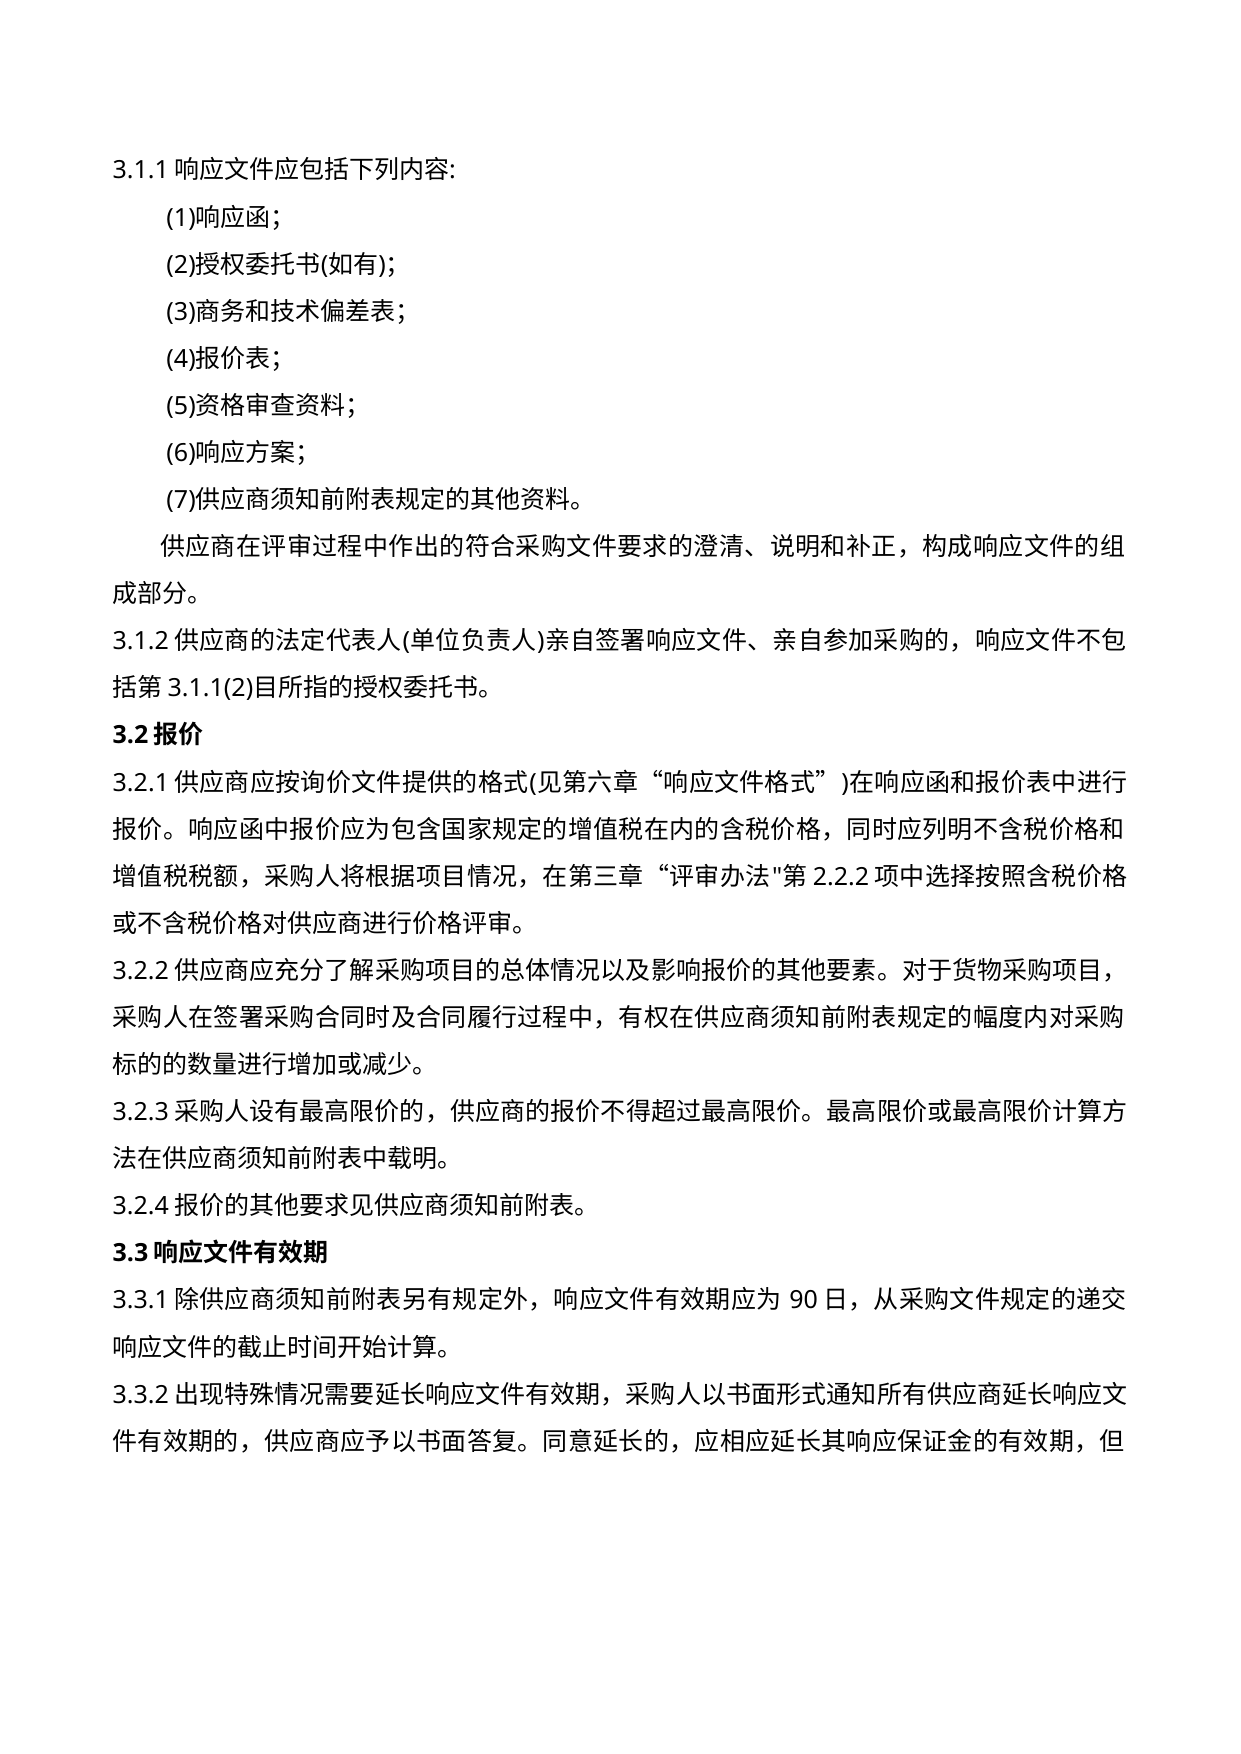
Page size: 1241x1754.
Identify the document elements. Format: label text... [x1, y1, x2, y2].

text 供应商在评审过程中作出的符合采购文件要求的澄清、说明和补正，构成响应文件的组成部分。 [112, 527, 1128, 610]
text 3.2.3采购人设有最高限价的，供应商的报价不得超过最高限价。最高限价或最高限价计算方法在供应商须知前附表中载明。 [112, 1092, 1128, 1175]
text (6)响应方案； [112, 432, 1128, 469]
text 3.1.2供应商的法定代表人(单位负责人)亲自签署响应文件、亲自参加采购的，响应文件不包括第3.1.1(2)目所指的授权委托书。 [112, 621, 1128, 704]
text (4)报价表； [112, 338, 1128, 374]
text 3.2.4报价的其他要求见供应商须知前附表。 [112, 1186, 1128, 1222]
text (3)商务和技术偏差表； [112, 291, 1128, 327]
text (1)响应函； [112, 197, 1128, 233]
text (2)授权委托书(如有)； [112, 244, 1128, 280]
text 3.3.1除供应商须知前附表另有规定外，响应文件有效期应为90日，从采购文件规定的递交响应文件的截止时间开始计算。 [112, 1280, 1128, 1363]
text (7)供应商须知前附表规定的其他资料。 [112, 479, 1128, 516]
text (5)资格审查资料； [112, 385, 1128, 422]
text 3.2报价 [112, 715, 1128, 751]
text 3.2.1供应商应按询价文件提供的格式(见第六章“响应文件格式”)在响应函和报价表中进行报价。响应函中报价应为包含国家规定的增值税在内的含税价格，同时应列明不含税价格和增值税税额，采购人将根据项目情况，在第三章“评审办法"第2.2.2项中选择按照含税价格或不含税价格对供应商进行价格评审。 [112, 762, 1128, 939]
text 3.2.2供应商应充分了解采购项目的总体情况以及影响报价的其他要素。对于货物采购项目，采购人在签署采购合同时及合同履行过程中，有权在供应商须知前附表规定的幅度内对采购标的的数量进行增加或减少。 [112, 950, 1128, 1081]
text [112, 1374, 1128, 1457]
text 3.1.1响应文件应包括下列内容: [112, 150, 1128, 186]
text 3.3响应文件有效期 [112, 1233, 1128, 1269]
